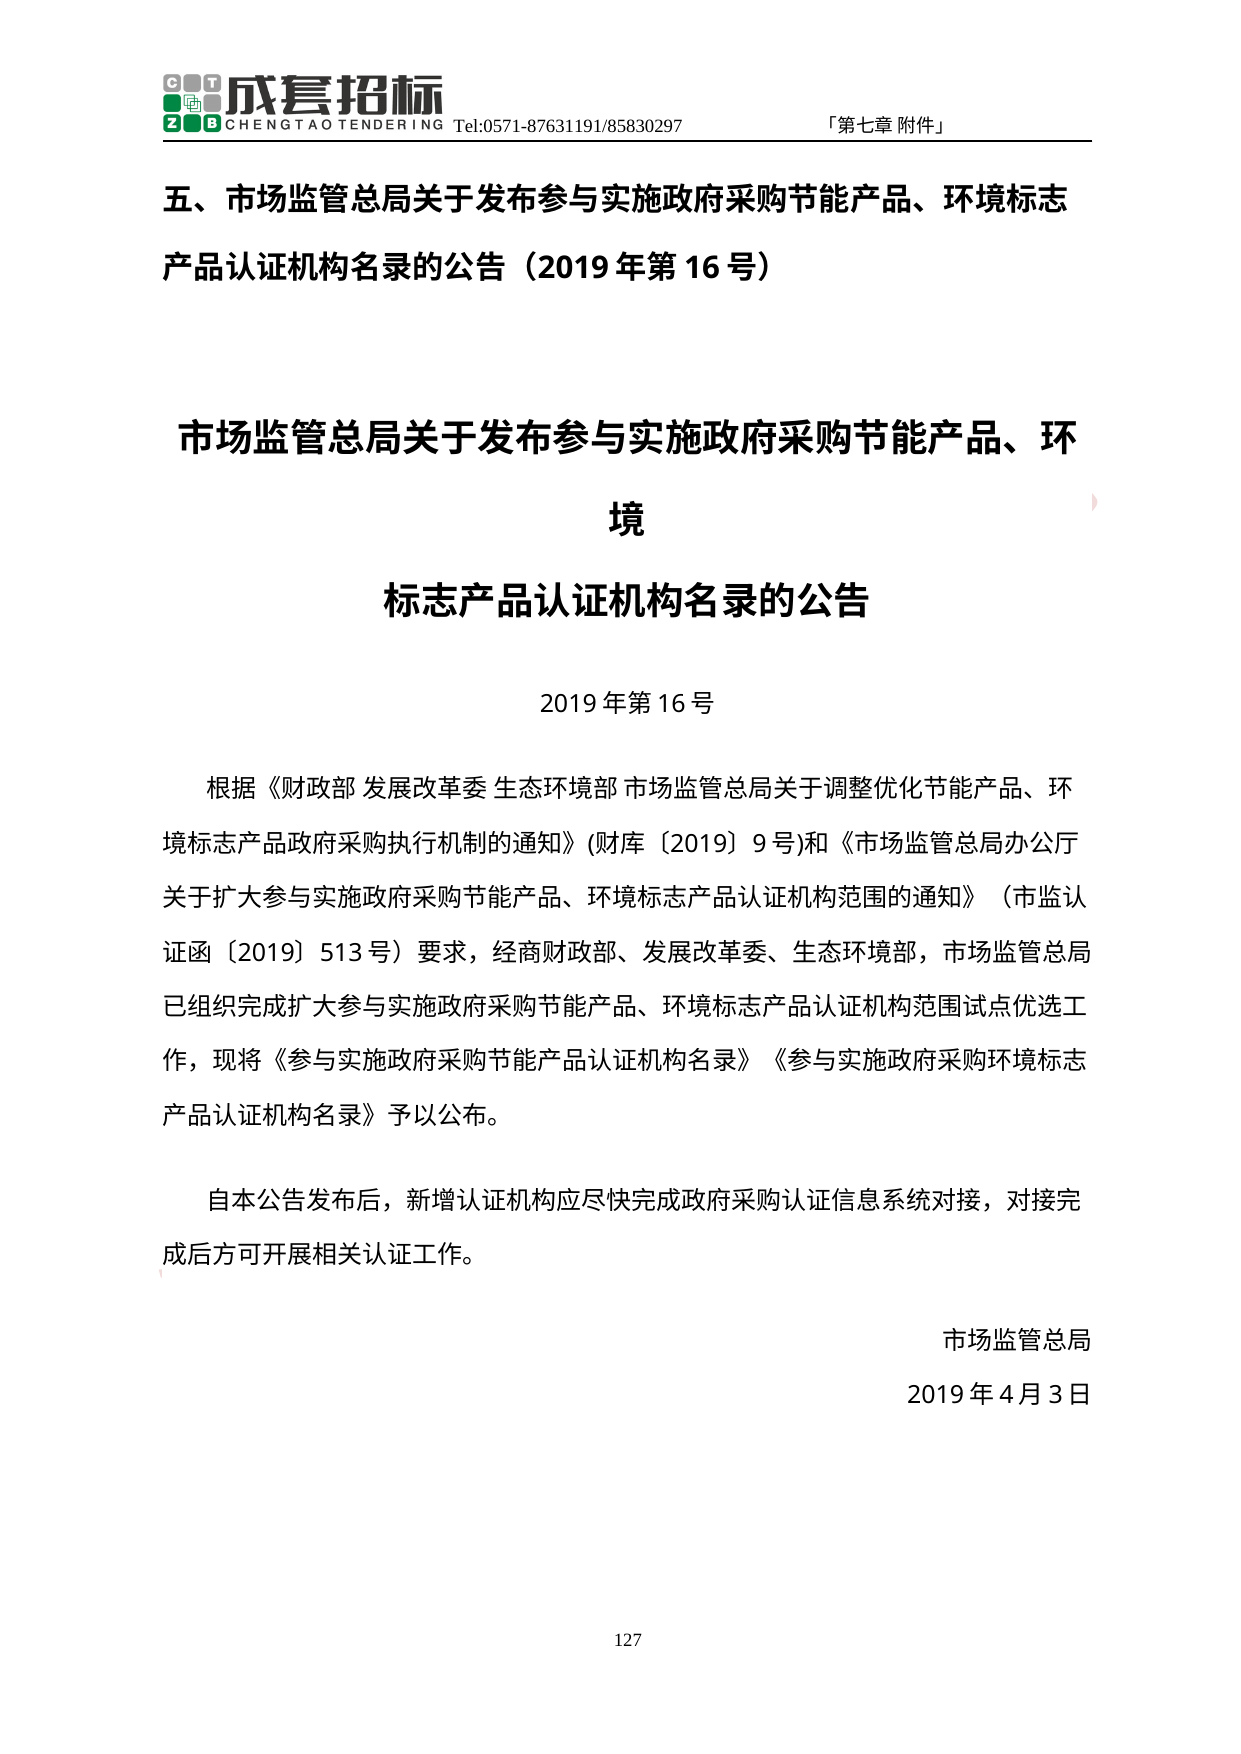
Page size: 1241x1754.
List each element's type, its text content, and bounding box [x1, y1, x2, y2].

text 自本公告发布后，新增认证机构应尽快完成政府采购认证信息系统对接，对接完成后方可开展相关认证工作。 [162, 1181, 1092, 1271]
text 根据《财政部 发展改革委 生态环境部 市场监管总局关于调整优化节能产品、环境标志产品政府采购执行机制的通知》(财库〔2019〕9号)和《市场监管总局办公厅关于扩大参与实施政府采购节能产品、环境标志产品认证机构范围的通知》（市监认证函〔2019〕513号）要求，经商财政部、发展改革委、生态环境部，市场监管总局已组织完成扩大参与实施政府采购节能产品、环境标志产品认证机构范围试点优选工作，现将《参与实施政府采购节能产品认证机构名录》《参与实施政府采购环境标志产品认证机构名录》予以公布。 [162, 769, 1092, 1131]
text 市场监管总局 2019年4月3日 [162, 1321, 1092, 1411]
picture [162, 73, 444, 133]
text 市场监管总局关于发布参与实施政府采购节能产品、环境 标志产品认证机构名录的公告 [162, 408, 1092, 625]
text 2019年第16号 [162, 683, 1092, 719]
subtitle 五、市场监管总局关于发布参与实施政府采购节能产品、环境标志产品认证机构名录的公告（2019年第16号） [162, 174, 1092, 288]
